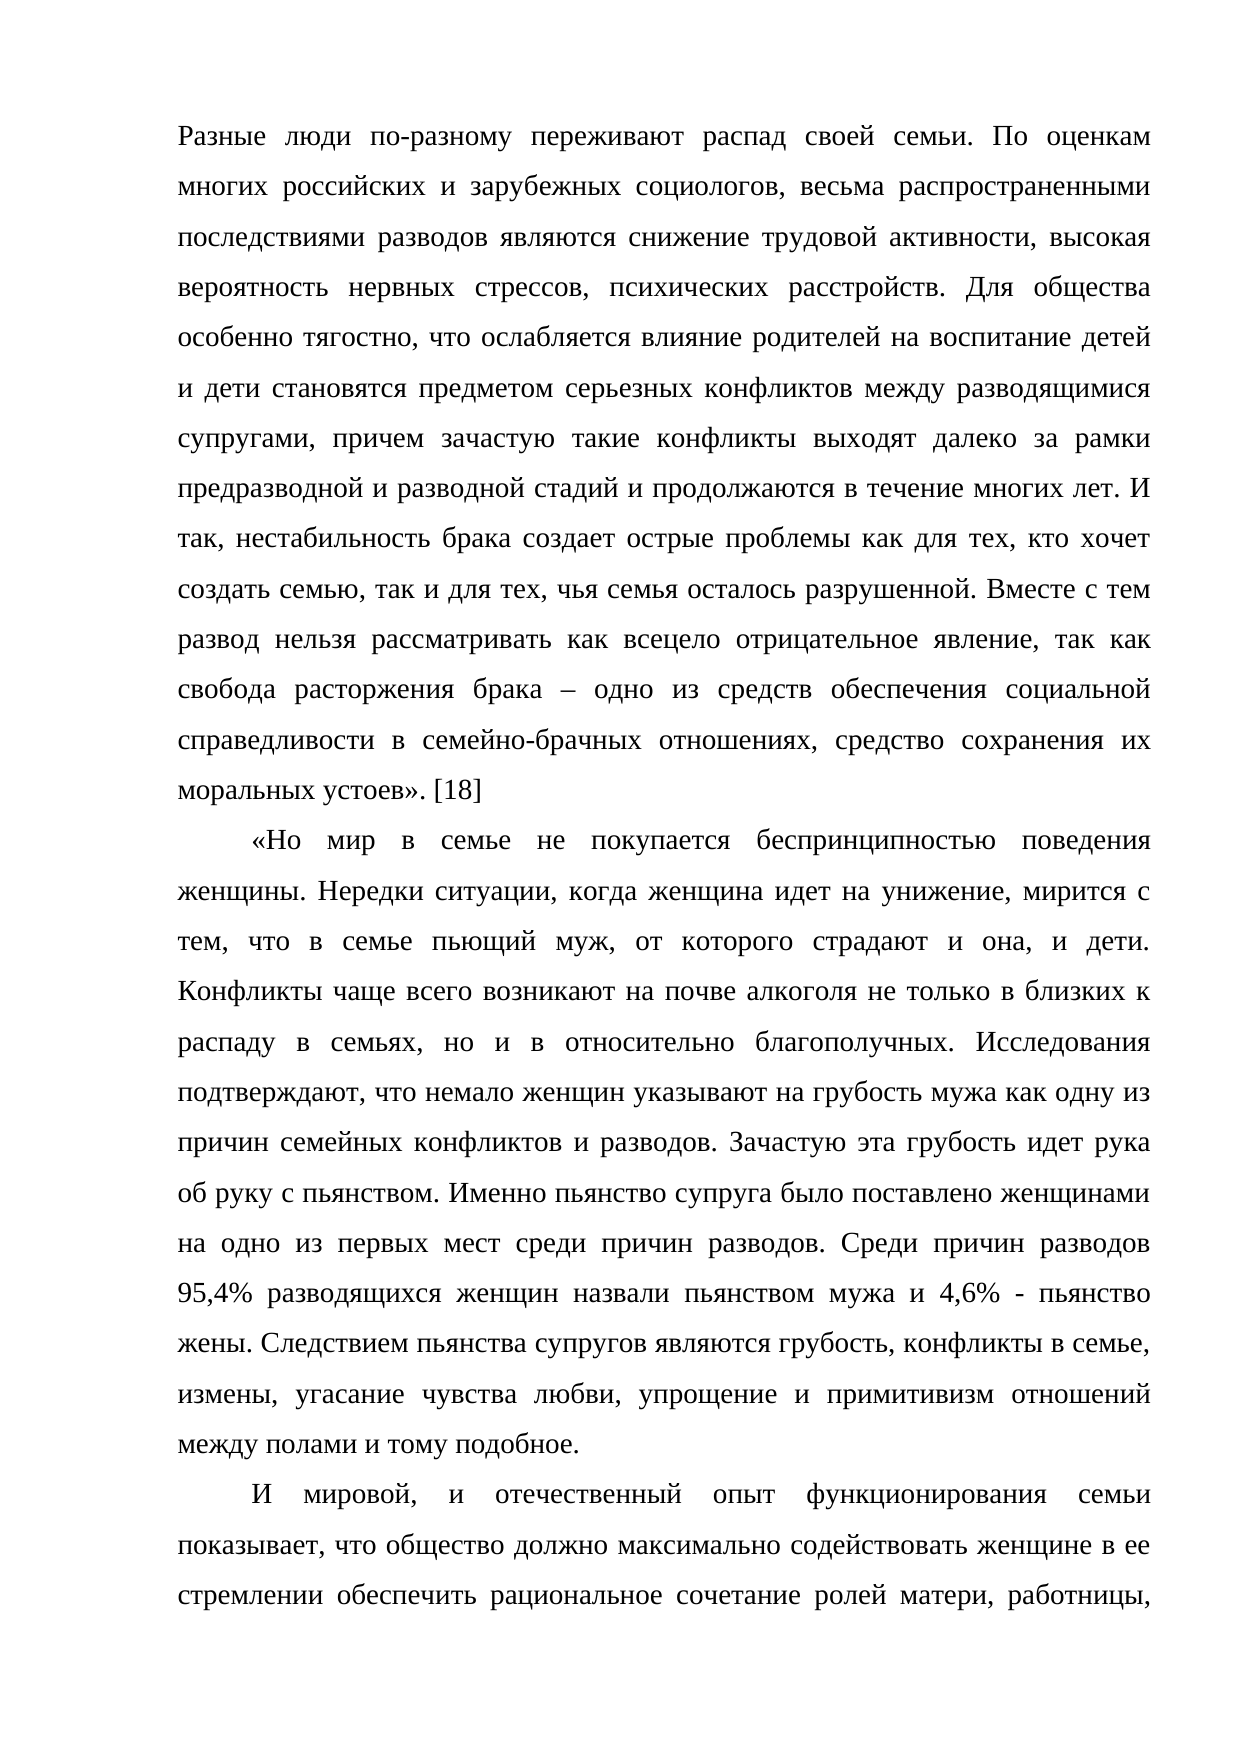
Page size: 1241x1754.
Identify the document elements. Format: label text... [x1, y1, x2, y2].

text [177, 1477, 1152, 1611]
text «Но мир в семье не покупается беспринципностью поведения женщины. Нередки ситуации, когда женщина идет на унижение, мирится с тем, что в семье пьющий муж, от которого страдают и она, и дети. Конфликты чаще всего возникают на почве алкоголя не только в близких к распаду в семьях, но и в относительно благополучных. Исследования подтверждают, что немало женщин указывают на грубость мужа как одну из причин семейных конфликтов и разводов. Зачастую эта грубость идет рука об руку с пьянством. Именно пьянство супруга было поставлено женщинами на одно из первых мест среди причин разводов. Среди причин разводов 95,4% разводящихся женщин назвали пьянством мужа и 4,6% - пьянство жены. Следствием пьянства супругов являются грубость, конфликты в семье, измены, угасание чувства любви, упрощение и примитивизм отношений между полами и тому подобное. [177, 822, 1152, 1460]
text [177, 118, 1152, 806]
